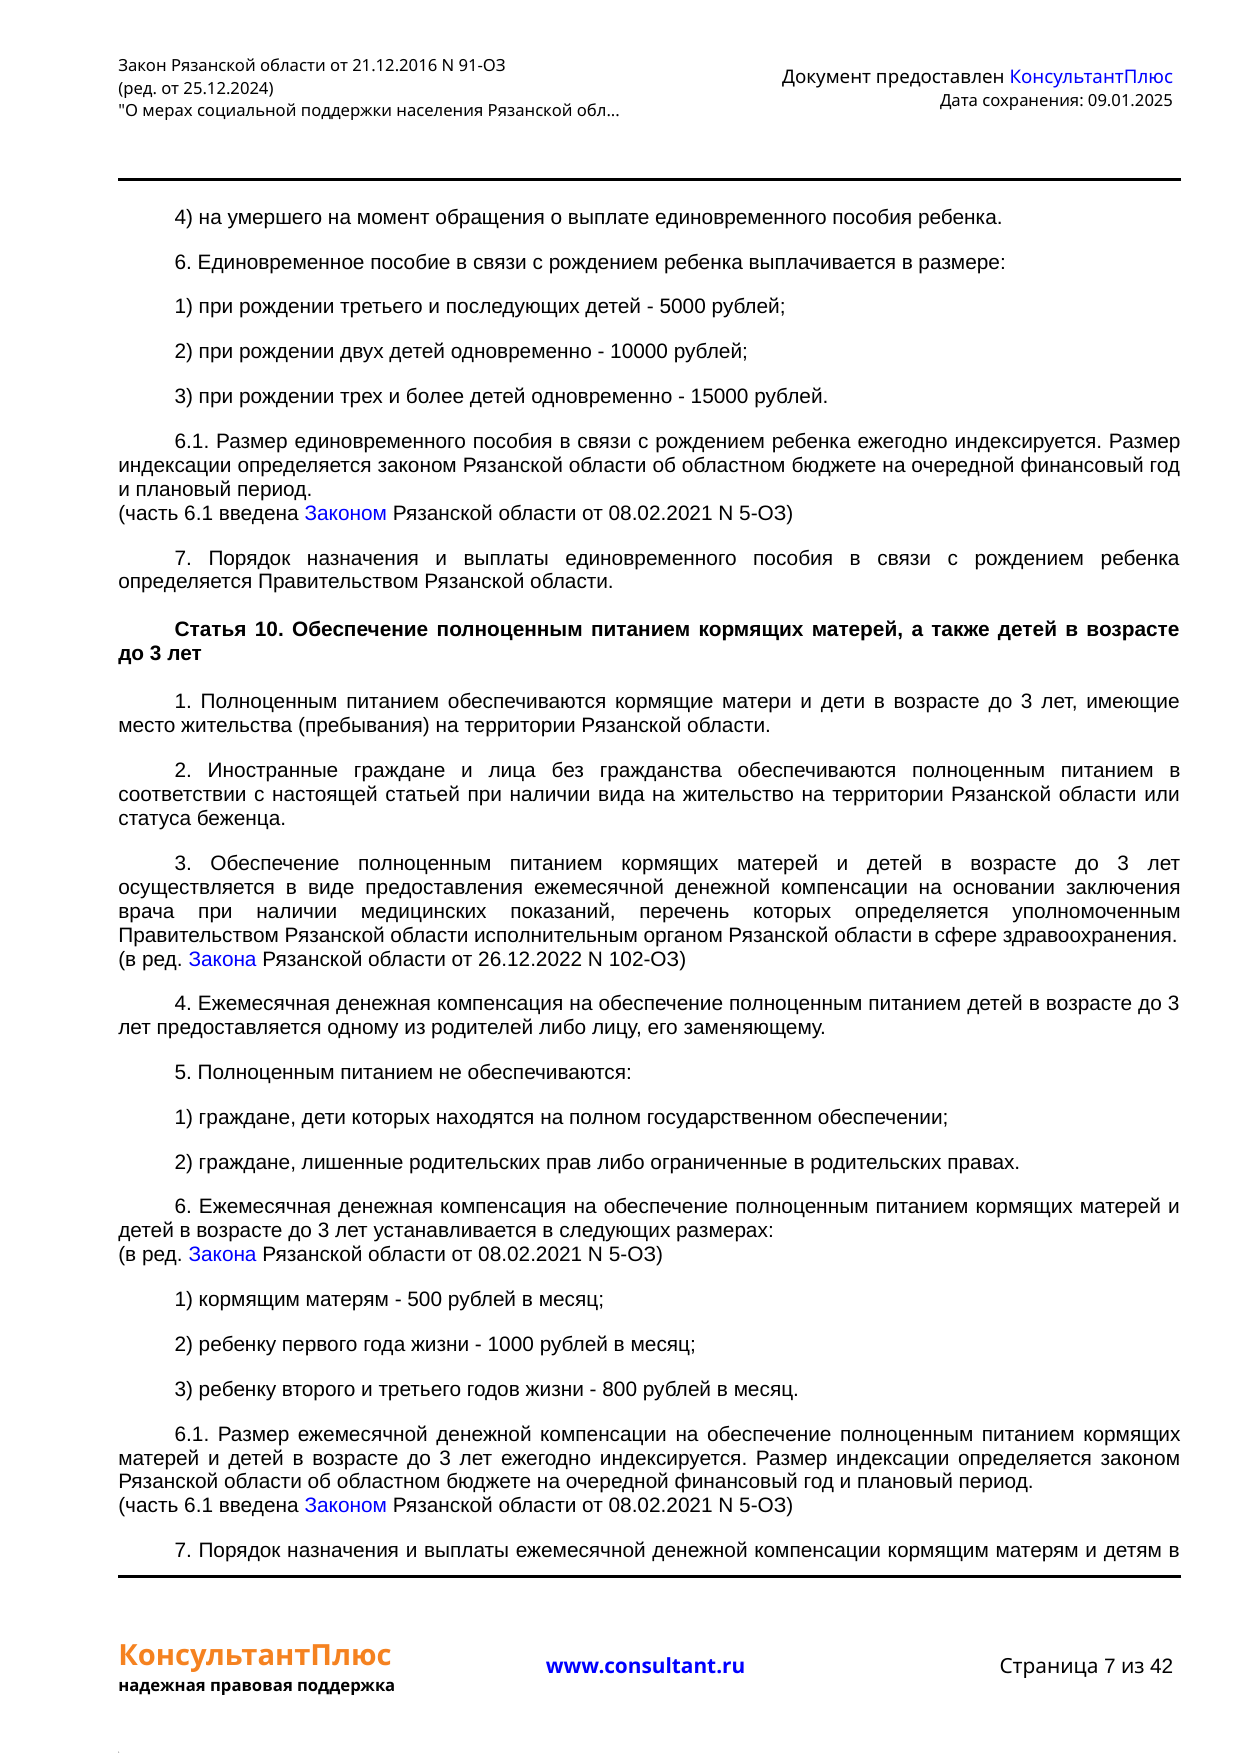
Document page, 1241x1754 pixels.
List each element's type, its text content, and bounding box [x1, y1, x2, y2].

text 3. Обеспечение полноценным питанием кормящих матерей и детей в возрасте до 3 лет осуществляется в виде предоставления ежемесячной денежной компенсации на основании заключения врача при наличии медицинских показаний, перечень которых определяется уполномоченным Правительством Рязанской области исполнительным органом Рязанской области в сфере здравоохранения. [118, 851, 1181, 946]
text 3) ребенку второго и третьего годов жизни - 800 рублей в месяц. [118, 1377, 1181, 1401]
text (часть 6.1 введена Законом Рязанской области от 08.02.2021 N 5-ОЗ) [118, 1493, 1181, 1517]
text 2) граждане, лишенные родительских прав либо ограниченные в родительских правах. [118, 1149, 1181, 1173]
text 6. Единовременное пособие в связи с рождением ребенка выплачивается в размере: [118, 249, 1181, 273]
text 2) при рождении двух детей одновременно - 10000 рублей; [118, 339, 1181, 363]
text 2) ребенку первого года жизни - 1000 рублей в месяц; [118, 1332, 1181, 1356]
text 6.1. Размер ежемесячной денежной компенсации на обеспечение полноценным питанием кормящих матерей и детей в возрасте до 3 лет ежегодно индексируется. Размер индексации определяется законом Рязанской области об областном бюджете на очередной финансовый год и плановый период. [118, 1421, 1181, 1493]
title Статья 10. Обеспечение полноценным питанием кормящих матерей, а также детей в возрасте до 3 лет [118, 617, 1181, 665]
text 4) на умершего на момент обращения о выплате единовременного пособия ребенка. [118, 205, 1181, 229]
text (в ред. Закона Рязанской области от 26.12.2022 N 102-ОЗ) [118, 946, 1181, 970]
text 7. Порядок назначения и выплаты единовременного пособия в связи с рождением ребенка определяется Правительством Рязанской области. [118, 545, 1181, 593]
text 1) граждане, дети которых находятся на полном государственном обеспечении; [118, 1105, 1181, 1129]
text (в ред. Закона Рязанской области от 08.02.2021 N 5-ОЗ) [118, 1242, 1181, 1266]
text 1. Полноценным питанием обеспечиваются кормящие матери и дети в возрасте до 3 лет, имеющие место жительства (пребывания) на территории Рязанской области. [118, 689, 1181, 737]
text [118, 1538, 1181, 1562]
text 3) при рождении трех и более детей одновременно - 15000 рублей. [118, 384, 1181, 408]
text 5. Полноценным питанием не обеспечиваются: [118, 1060, 1181, 1084]
text 6. Ежемесячная денежная компенсация на обеспечение полноценным питанием кормящих матерей и детей в возрасте до 3 лет устанавливается в следующих размерах: [118, 1194, 1181, 1242]
text 4. Ежемесячная денежная компенсация на обеспечение полноценным питанием детей в возрасте до 3 лет предоставляется одному из родителей либо лицу, его заменяющему. [118, 991, 1181, 1039]
text 2. Иностранные граждане и лица без гражданства обеспечиваются полноценным питанием в соответствии с настоящей статьей при наличии вида на жительство на территории Рязанской области или статуса беженца. [118, 758, 1181, 830]
text 6.1. Размер единовременного пособия в связи с рождением ребенка ежегодно индексируется. Размер индексации определяется законом Рязанской области об областном бюджете на очередной финансовый год и плановый период. [118, 429, 1181, 501]
text 1) при рождении третьего и последующих детей - 5000 рублей; [118, 294, 1181, 318]
text 1) кормящим матерям - 500 рублей в месяц; [118, 1287, 1181, 1311]
text (часть 6.1 введена Законом Рязанской области от 08.02.2021 N 5-ОЗ) [118, 501, 1181, 524]
